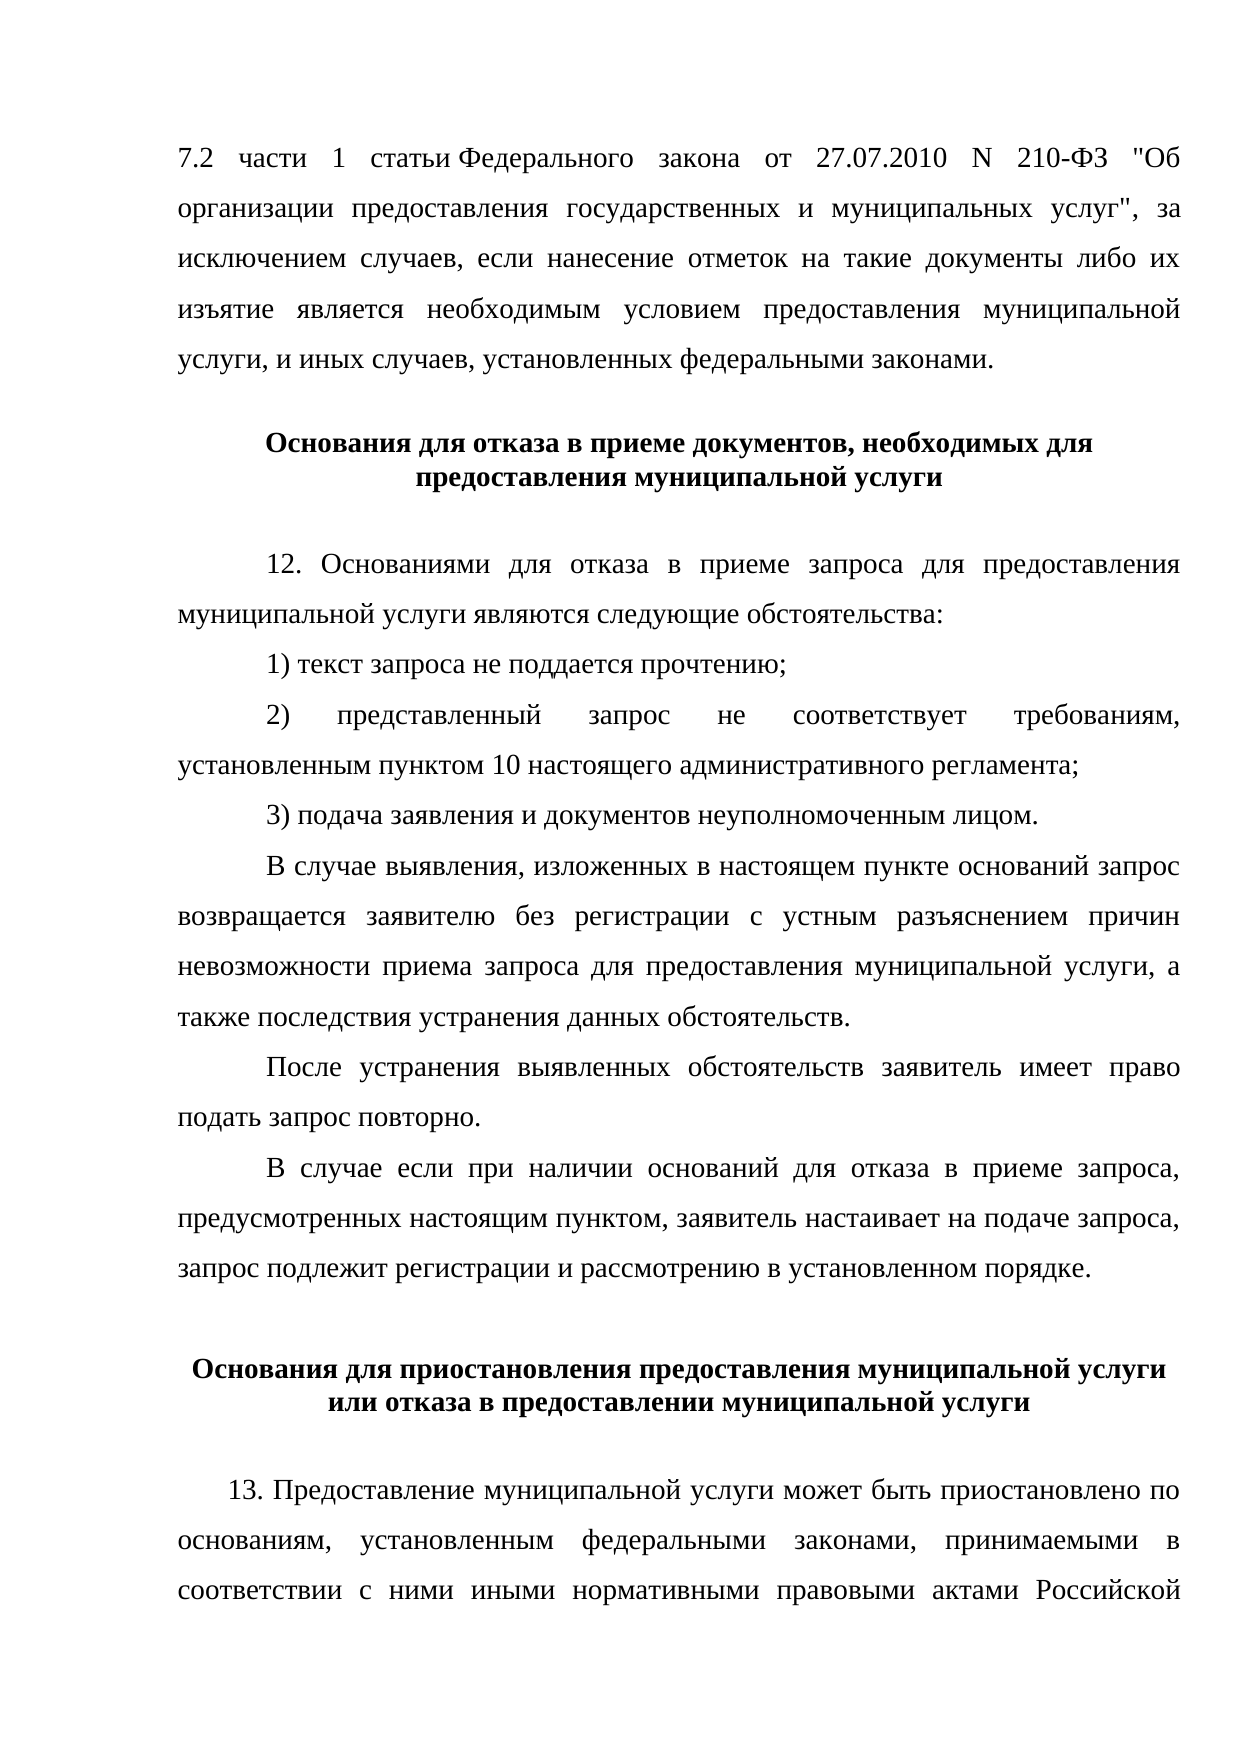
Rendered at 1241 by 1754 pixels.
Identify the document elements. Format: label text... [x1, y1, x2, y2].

text 2) представленный запрос не соответствует требованиям, установленным пунктом 10 настоящего административного регламента; [177, 697, 1181, 781]
text После устранения выявленных обстоятельств заявитель имеет право подать запрос повторно. [177, 1049, 1181, 1133]
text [177, 118, 1181, 375]
text 12. Основаниями для отказа в приеме запроса для предоставления муниципальной услуги являются следующие обстоятельства: [177, 546, 1181, 630]
text В случае выявления, изложенных в настоящем пункте оснований запрос возвращается заявителю без регистрации с устным разъяснением причин невозможности приема запроса для предоставления муниципальной услуги, а также последствия устранения данных обстоятельств. [177, 848, 1181, 1032]
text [177, 1472, 1181, 1606]
text 3) подача заявления и документов неуполномоченным лицом. [177, 797, 1181, 831]
text В случае если при наличии оснований для отказа в приеме запроса, предусмотренных настоящим пунктом, заявитель настаивает на подаче запроса, запрос подлежит регистрации и рассмотрению в установленном порядке. [177, 1150, 1181, 1284]
subtitle Основания для приостановления предоставления муниципальной услуги или отказа в предоставлении муниципальной услуги [177, 1351, 1181, 1418]
text 1) текст запроса не поддается прочтению; [177, 647, 1181, 680]
subtitle Основания для отказа в приеме документов, необходимых для предоставления муниципальной услуги [177, 392, 1181, 492]
